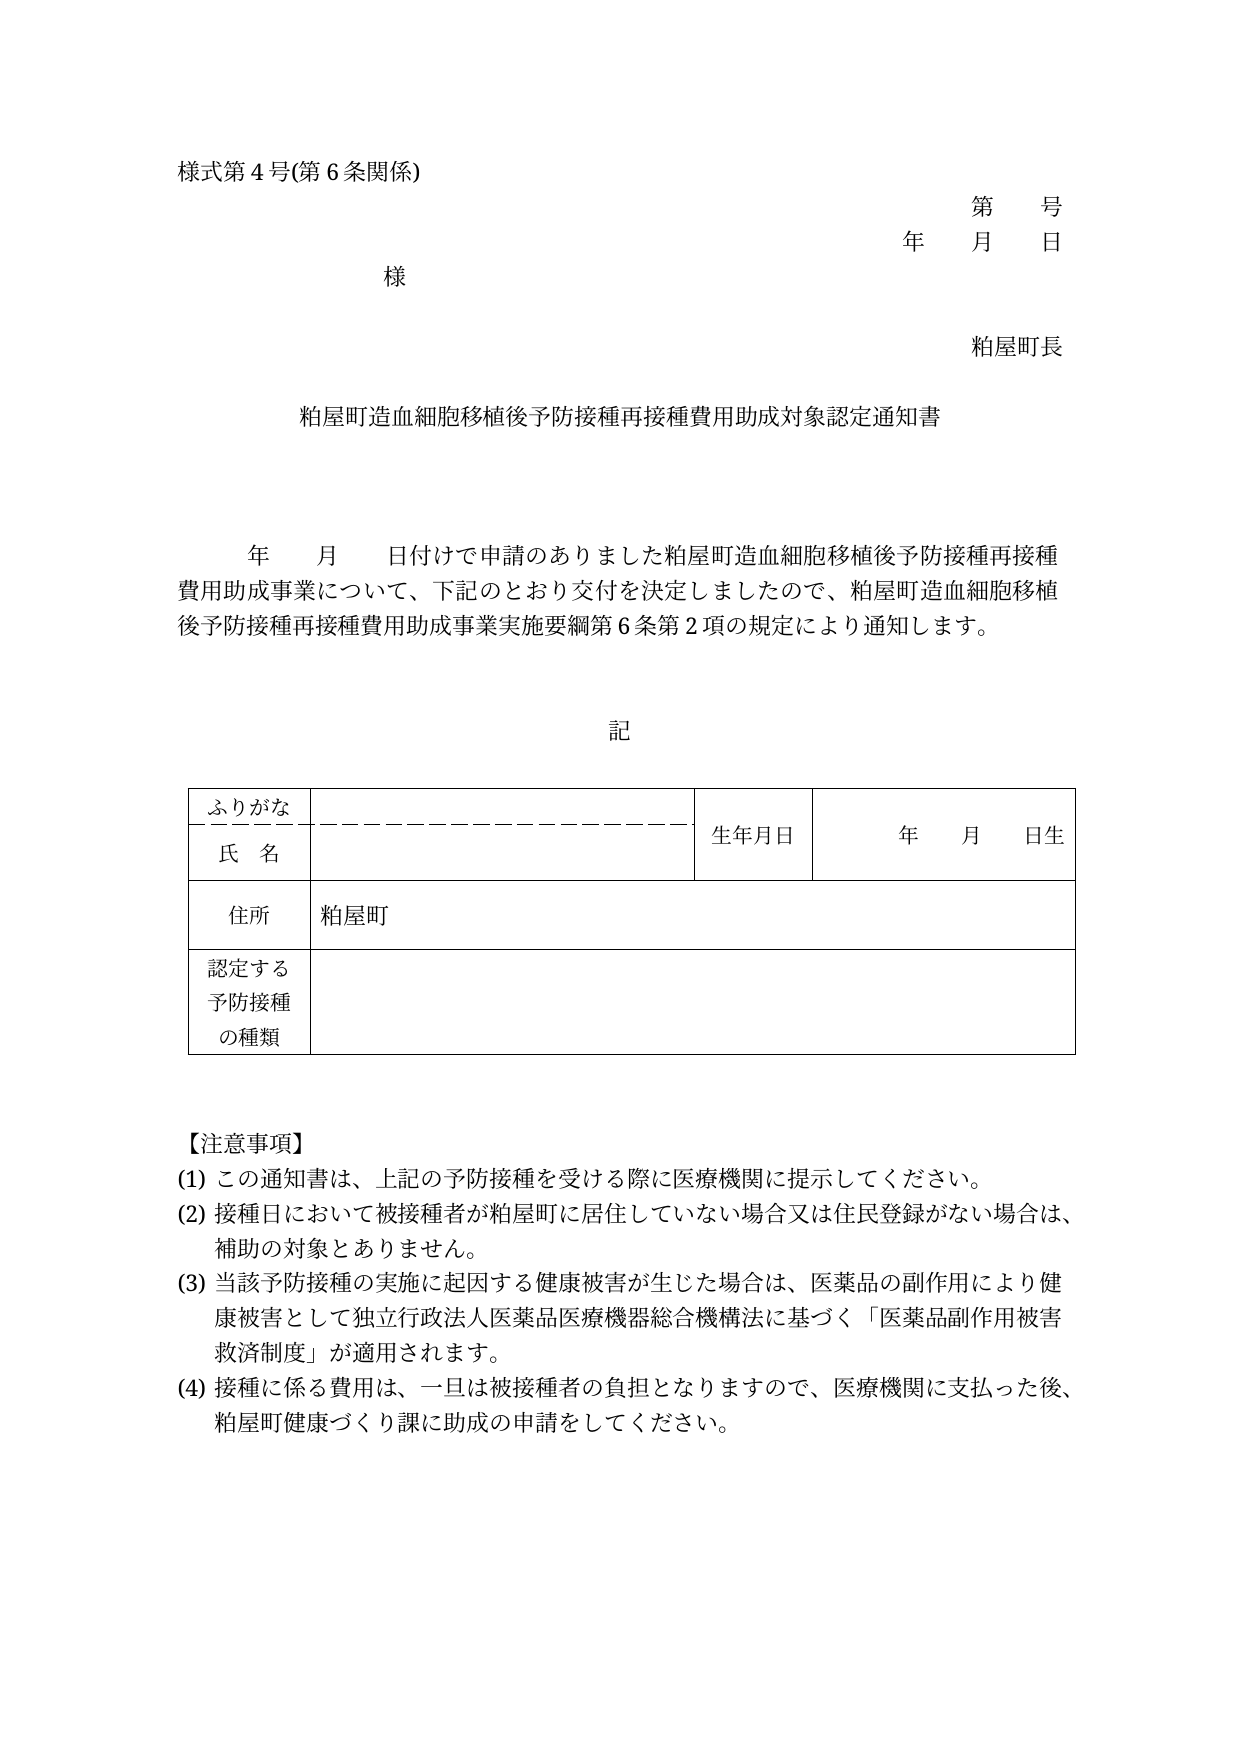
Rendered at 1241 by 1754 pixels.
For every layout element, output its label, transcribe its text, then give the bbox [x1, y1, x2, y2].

table_cell [311, 824, 694, 880]
table_cell 氏 名 [189, 824, 310, 880]
table_cell 認定する予防接種の種類 [189, 950, 310, 1054]
text 第 号 [177, 188, 1063, 223]
text 粕屋町長 [177, 328, 1063, 363]
text 記 [177, 712, 1063, 747]
text 様 [177, 258, 1063, 293]
list この通知書は、上記の予防接種を受ける際に医療機関に提示してください。 [177, 1160, 1078, 1195]
table_header ふりがな [189, 789, 310, 824]
table_header 生年月日 [695, 789, 812, 880]
list 接種に係る費用は、一旦は被接種者の負担となりますので、医療機関に支払った後、粕屋町健康づくり課に助成の申請をしてください。 [177, 1369, 1063, 1439]
table_cell [311, 950, 1075, 1054]
table_cell 住所 [189, 881, 310, 948]
text 年 月 日 [177, 223, 1063, 258]
table_header 年 月 日生 [813, 789, 1075, 880]
list 接種日において被接種者が粕屋町に居住していない場合又は住民登録がない場合は、補助の対象とありません。 [177, 1195, 1063, 1264]
text 様式第4号(第6条関係) [177, 153, 1063, 188]
list 当該予防接種の実施に起因する健康被害が生じた場合は、医薬品の副作用により健康被害として独立行政法人医薬品医療機器総合機構法に基づく「医薬品副作用被害救済制度」が適用されます。 [177, 1264, 1063, 1369]
text 粕屋町造血細胞移植後予防接種再接種費用助成対象認定通知書 [177, 398, 1063, 433]
text 【注意事項】 [177, 1125, 1063, 1160]
table_header [311, 789, 694, 824]
text 年 月 日付けで申請のありました粕屋町造血細胞移植後予防接種再接種費用助成事業について、下記のとおり交付を決定しましたので、粕屋町造血細胞移植後予防接種再接種費用助成事業実施要綱第6条第2項の規定により通知します。 [177, 537, 1063, 642]
table_cell 粕屋町 [311, 881, 1075, 948]
